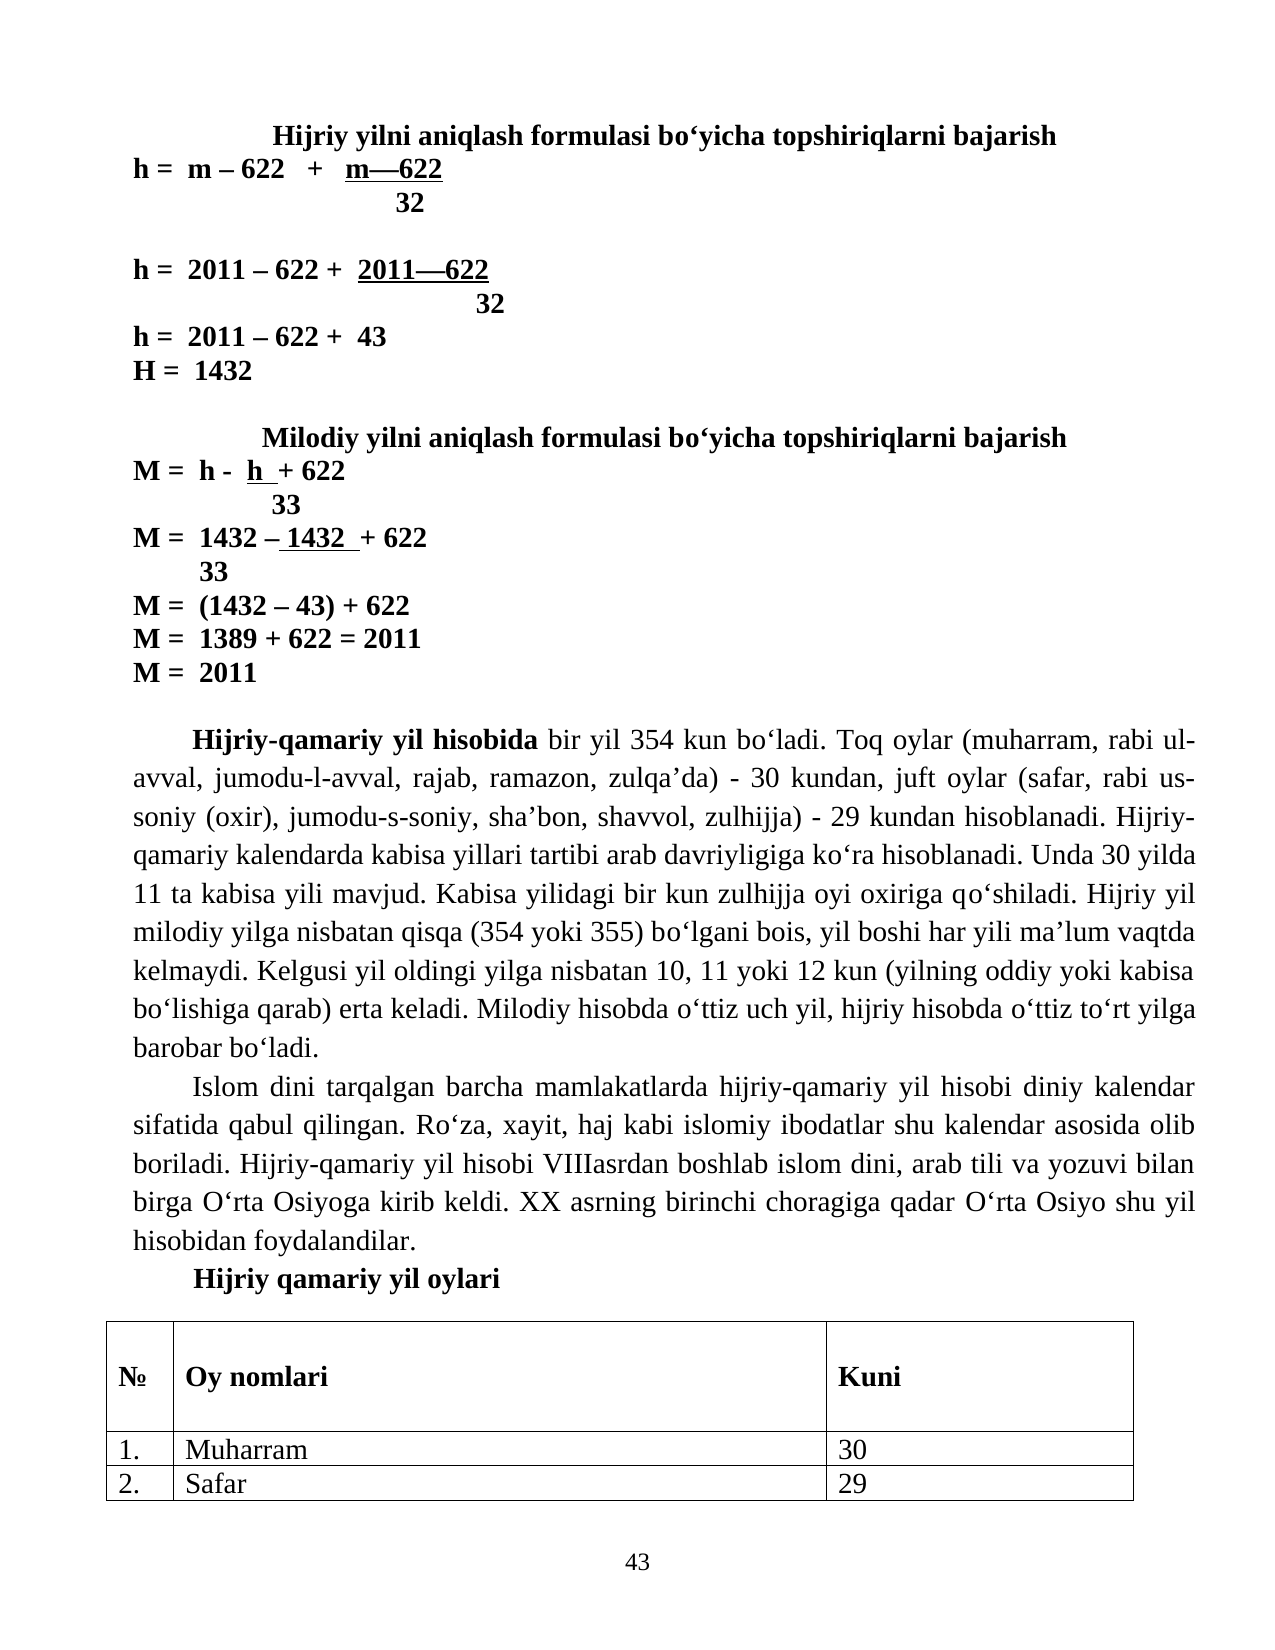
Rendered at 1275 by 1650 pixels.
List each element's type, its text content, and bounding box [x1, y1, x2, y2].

text Islom dini tarqalgan barcha mamlakatlarda hijriy-qamariy yil hisobi diniy kalendar sifatida qabul qilingan. Rо‘za, xayit, haj kabi islomiy ibodatlar shu kalendar asosida olib boriladi. Hijriy-qamariy yil hisobi VIIIasrdan boshlab islom dini, arab tili va yozuvi bilan birga О‘rta Osiyoga kirib keldi. XX asrning birinchi choragiga qadar О‘rta Osiyo shu yil hisobidan foydalandilar. [133, 1069, 1196, 1256]
text 33 [133, 554, 1196, 588]
table_header № [107, 1322, 173, 1431]
table_header Oy nomlari [174, 1322, 826, 1431]
text Hijriy yilni aniqlash formulasi bо‘yicha topshiriqlarni bajarish [133, 118, 1196, 152]
table_cell 29 [827, 1466, 1133, 1500]
table_cell Muharram [174, 1432, 826, 1465]
text 33 [133, 487, 1196, 521]
text M = h - h + 622 [133, 453, 1196, 487]
table_header Kuni [827, 1322, 1133, 1431]
text Hijriy qamariy yil oylari [193, 1261, 1196, 1295]
text Milodiy yilni aniqlash formulasi bо‘yicha topshiriqlarni bajarish [133, 420, 1196, 453]
text h = 2011 – 622 + 43 [133, 319, 1196, 353]
text M = 1432 – 1432 + 622 [133, 521, 1196, 554]
table_cell 2. [107, 1466, 173, 1500]
text 32 [133, 286, 1196, 319]
text h = 2011 – 622 + 2011—622 [133, 252, 1196, 286]
text 32 [133, 185, 1196, 219]
table_cell Safar [174, 1466, 826, 1500]
text M = 2011 [133, 655, 1196, 688]
text Hijriy-qamariy yil hisobida bir yil 354 kun bо‘ladi. Toq oylar (muharram, rabi ul-avval, jumodu-l-avval, rajab, ramazon, zulqa’da) - 30 kundan, juft oylar (safar, rabi us-soniy (oxir), jumodu-s-soniy, sha’bon, shavvol, zulhijja) - 29 kundan hisoblanadi. Hijriy-qamariy kalendarda kabisa yillari tartibi arab davriyligiga kо‘ra hisoblanadi. Unda 30 yilda 11 ta kabisa yili mavjud. Kabisa yilidagi bir kun zulhijja oyi oxiriga qо‘shiladi. Hijriy yil milodiy yilga nisbatan qisqa (354 yoki 355) bо‘lgani bois, yil boshi har yili ma’lum vaqtda kelmaydi. Kelgusi yil oldingi yilga nisbatan 10, 11 yoki 12 kun (yilning oddiy yoki kabisa bо‘lishiga qarab) erta keladi. Milodiy hisobda о‘ttiz uch yil, hijriy hisobda о‘ttiz tо‘rt yilga barobar bо‘ladi. [133, 722, 1196, 1064]
text h = m – 622 + m—622 [133, 152, 1196, 185]
table_cell 30 [827, 1432, 1133, 1465]
text M = (1432 – 43) + 622 [133, 588, 1196, 621]
table_cell 1. [107, 1432, 173, 1465]
text M = 1389 + 622 = 2011 [133, 621, 1196, 655]
text H = 1432 [133, 353, 1196, 386]
